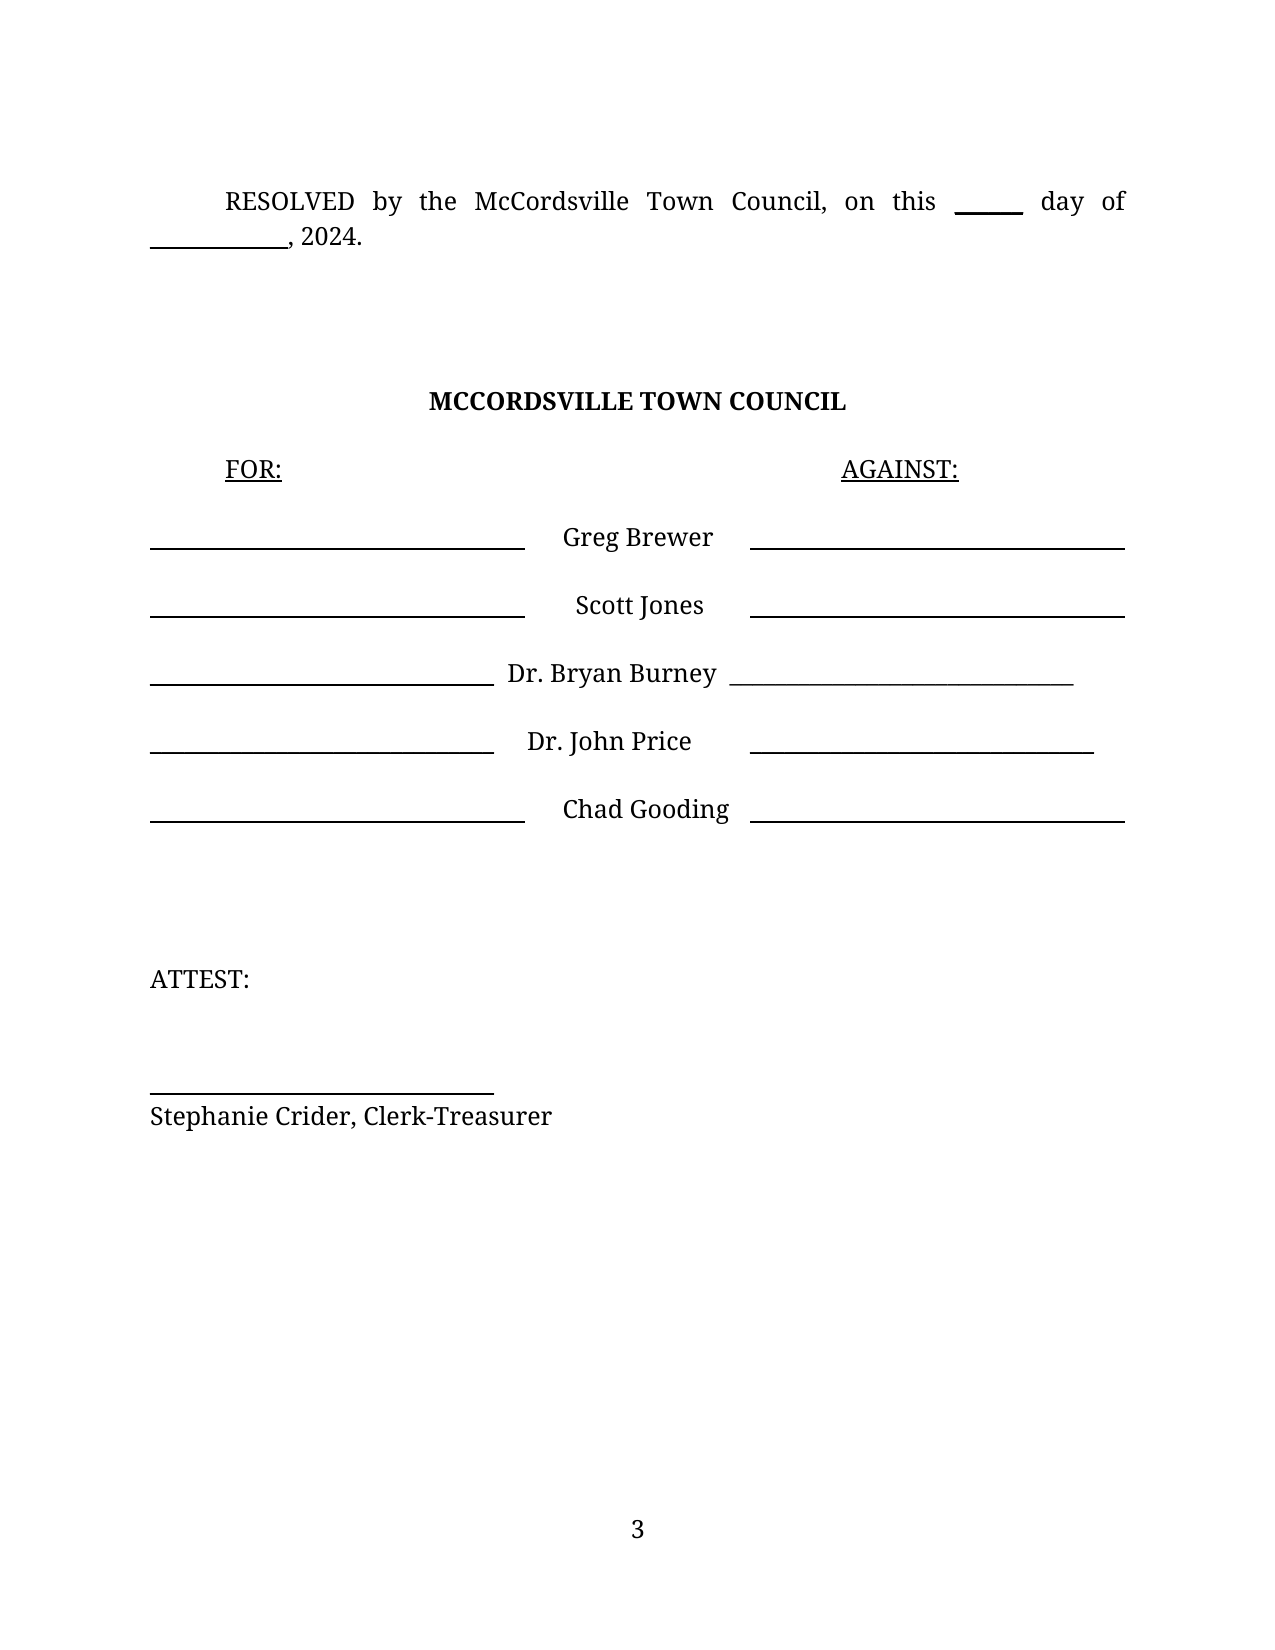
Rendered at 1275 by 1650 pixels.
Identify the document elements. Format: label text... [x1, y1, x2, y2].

text FOR: AGAINST: [150, 451, 1125, 485]
text MCCORDSVILLE TOWN COUNCIL [150, 383, 1125, 417]
text Chad Gooding [150, 792, 1125, 826]
text Greg Brewer [150, 519, 1125, 553]
text ______________________________ Dr. John Price ______________________________ [150, 724, 1125, 758]
text ATTEST: [150, 962, 1125, 996]
text Scott Jones [150, 587, 1125, 622]
text ______________________________ Dr. Bryan Burney ______________________________ [150, 656, 1125, 690]
text RESOLVED by the McCordsville Town Council, on this ______ day of ____________, 2024. [150, 184, 1125, 252]
text ______________________________ [150, 1064, 1125, 1098]
text Stephanie Crider, Clerk-Treasurer [150, 1098, 1125, 1132]
